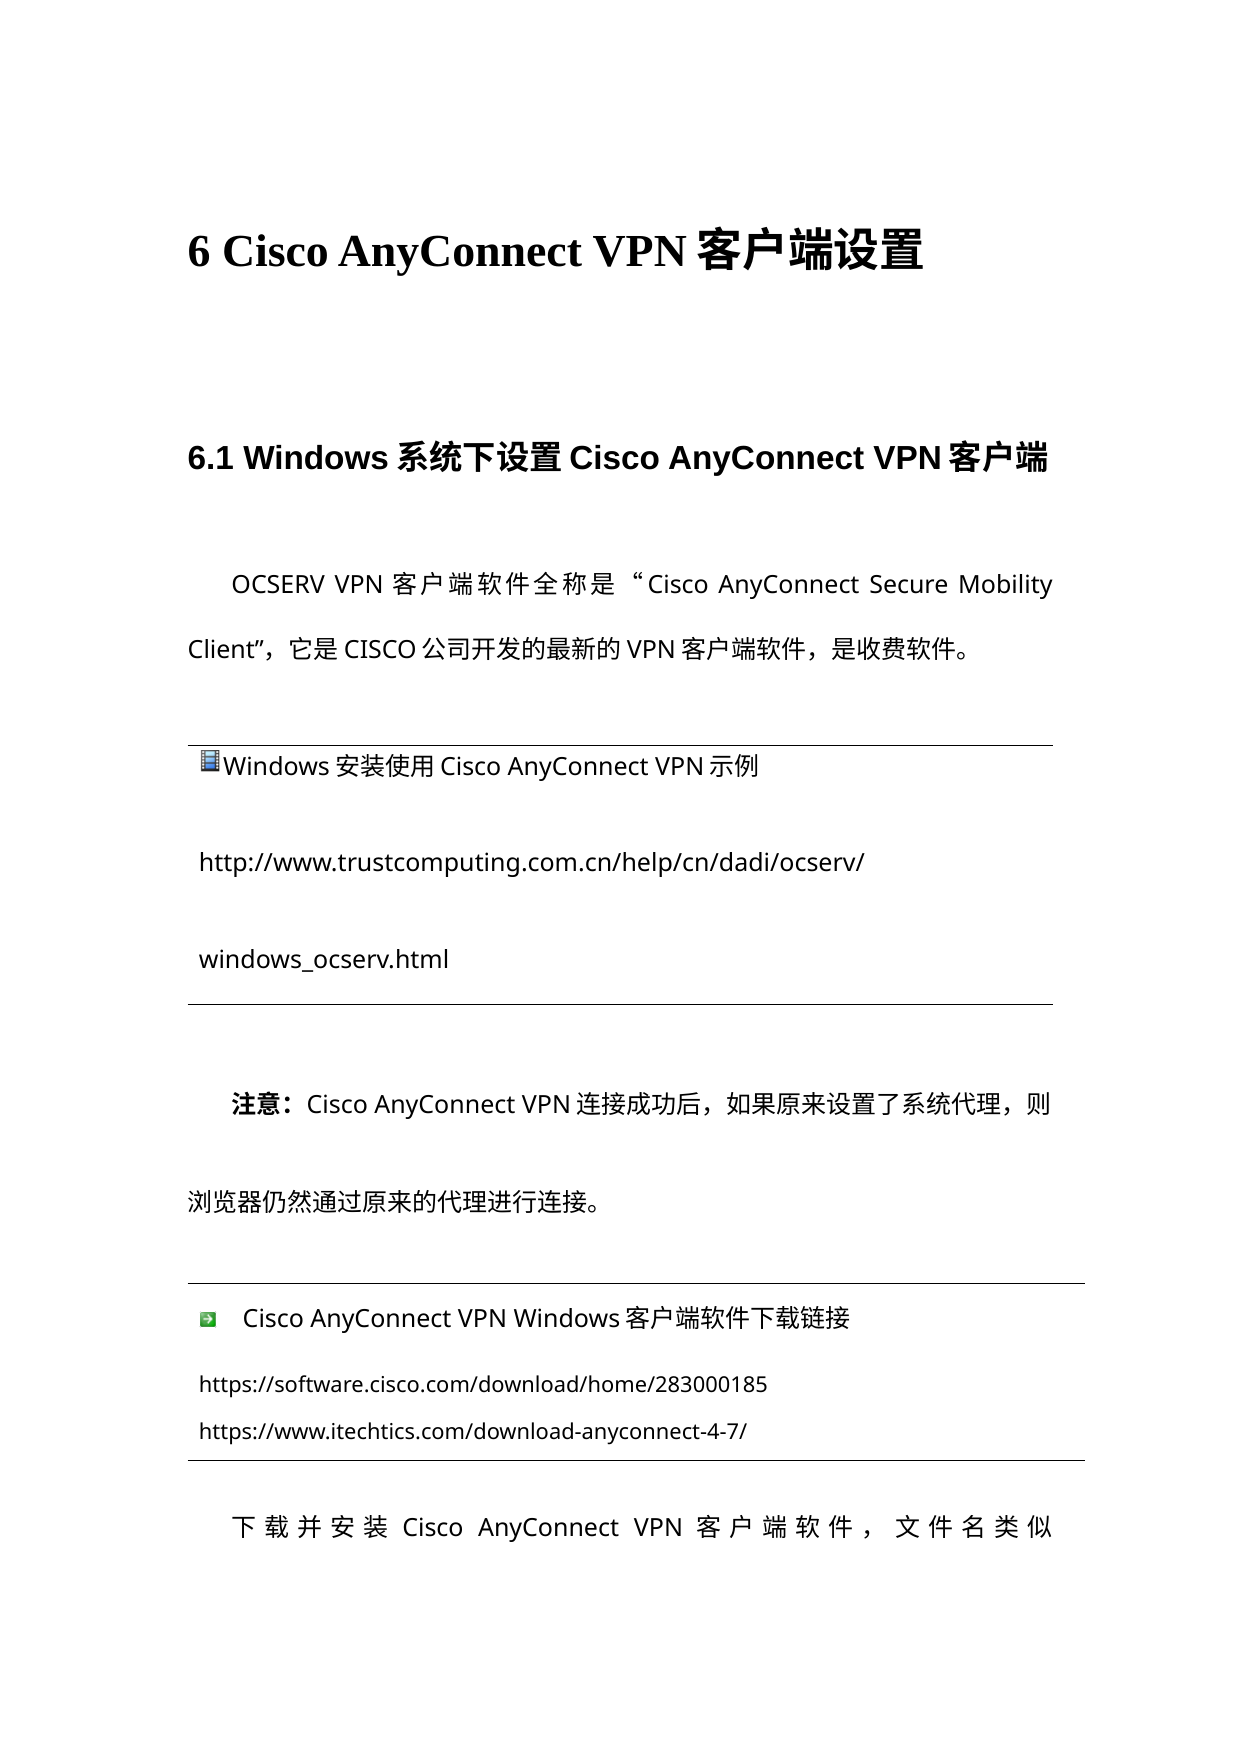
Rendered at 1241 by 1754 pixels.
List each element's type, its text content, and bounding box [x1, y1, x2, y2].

subtitle 6 Cisco AnyConnect VPN客户端设置 [187, 197, 1053, 295]
text 注意：Cisco AnyConnect VPN连接成功后，如果原来设置了系统代理，则浏览器仍然通过原来的代理进行连接。 [187, 1070, 1053, 1233]
table_header Windows安装使用Cisco AnyConnect VPN示例 http://www.trustcomputing.com.cn/help/cn/dadi/ocserv/windows_ocserv.html [188, 746, 1053, 1004]
picture [199, 1311, 217, 1328]
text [187, 1493, 1053, 1558]
subtitle 6.1 Windows系统下设置Cisco AnyConnect VPN客户端 [187, 423, 1053, 488]
text OCSERV VPN客户端软件全称是“Cisco AnyConnect Secure Mobility Client”，它是CISCO公司开发的最新的VPN客户端软件，是收费软件。 [187, 550, 1053, 680]
table_header Cisco AnyConnect VPN Windows客户端软件下载链接 https://software.cisco.com/download/home/283000185 https://www.itechtics.com/download-anyconnect-4-7/ [188, 1284, 1085, 1460]
picture [198, 750, 223, 775]
